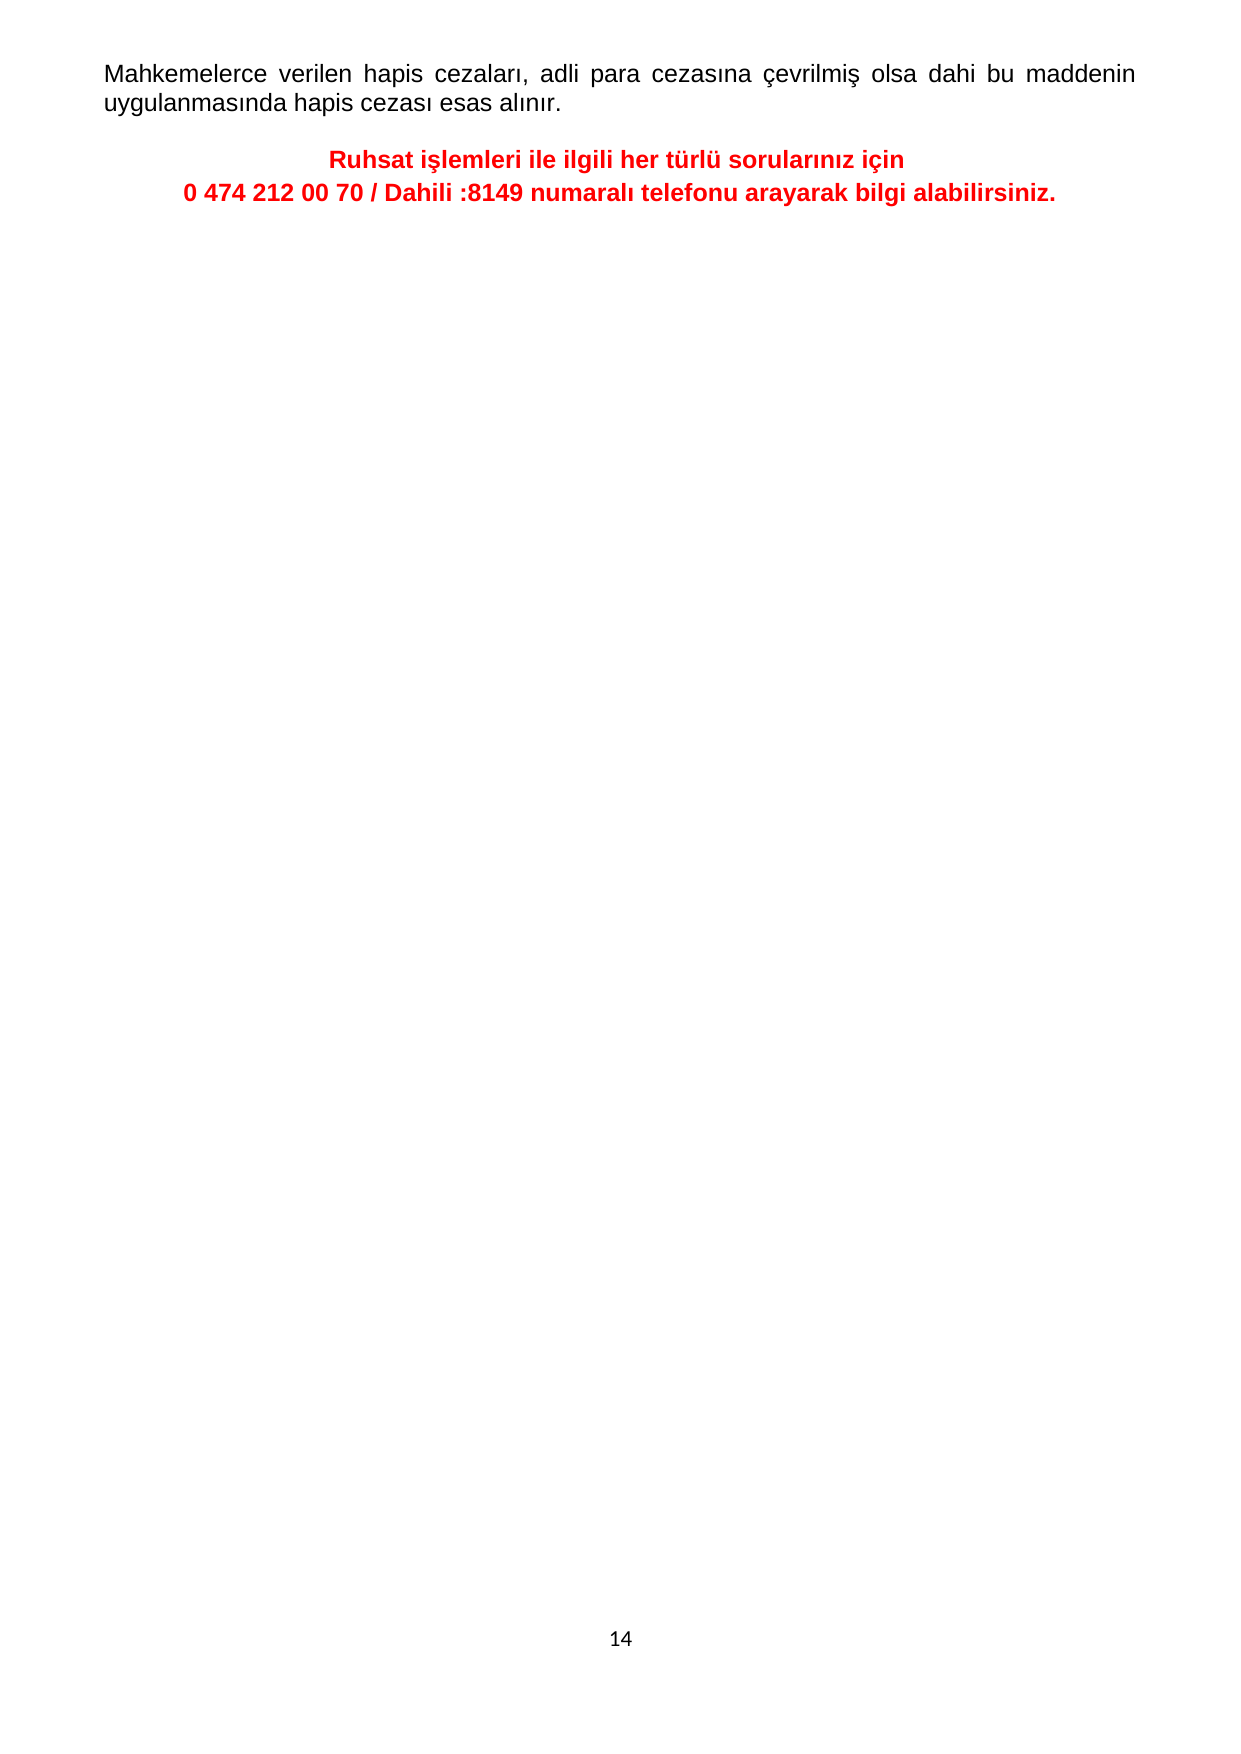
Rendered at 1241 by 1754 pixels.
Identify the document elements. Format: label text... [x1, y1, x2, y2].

text Mahkemelerce verilen hapis cezaları, adli para cezasına çevrilmiş olsa dahi bu maddenin uygulanmasında hapis cezası esas alınır. [103, 59, 1137, 117]
text Ruhsat işlemleri ile ilgili her türlü sorularınız için 0 474 212 00 70 / Dahili :8149 numaralı telefonu arayarak bilgi alabilirsiniz. [103, 145, 1137, 207]
